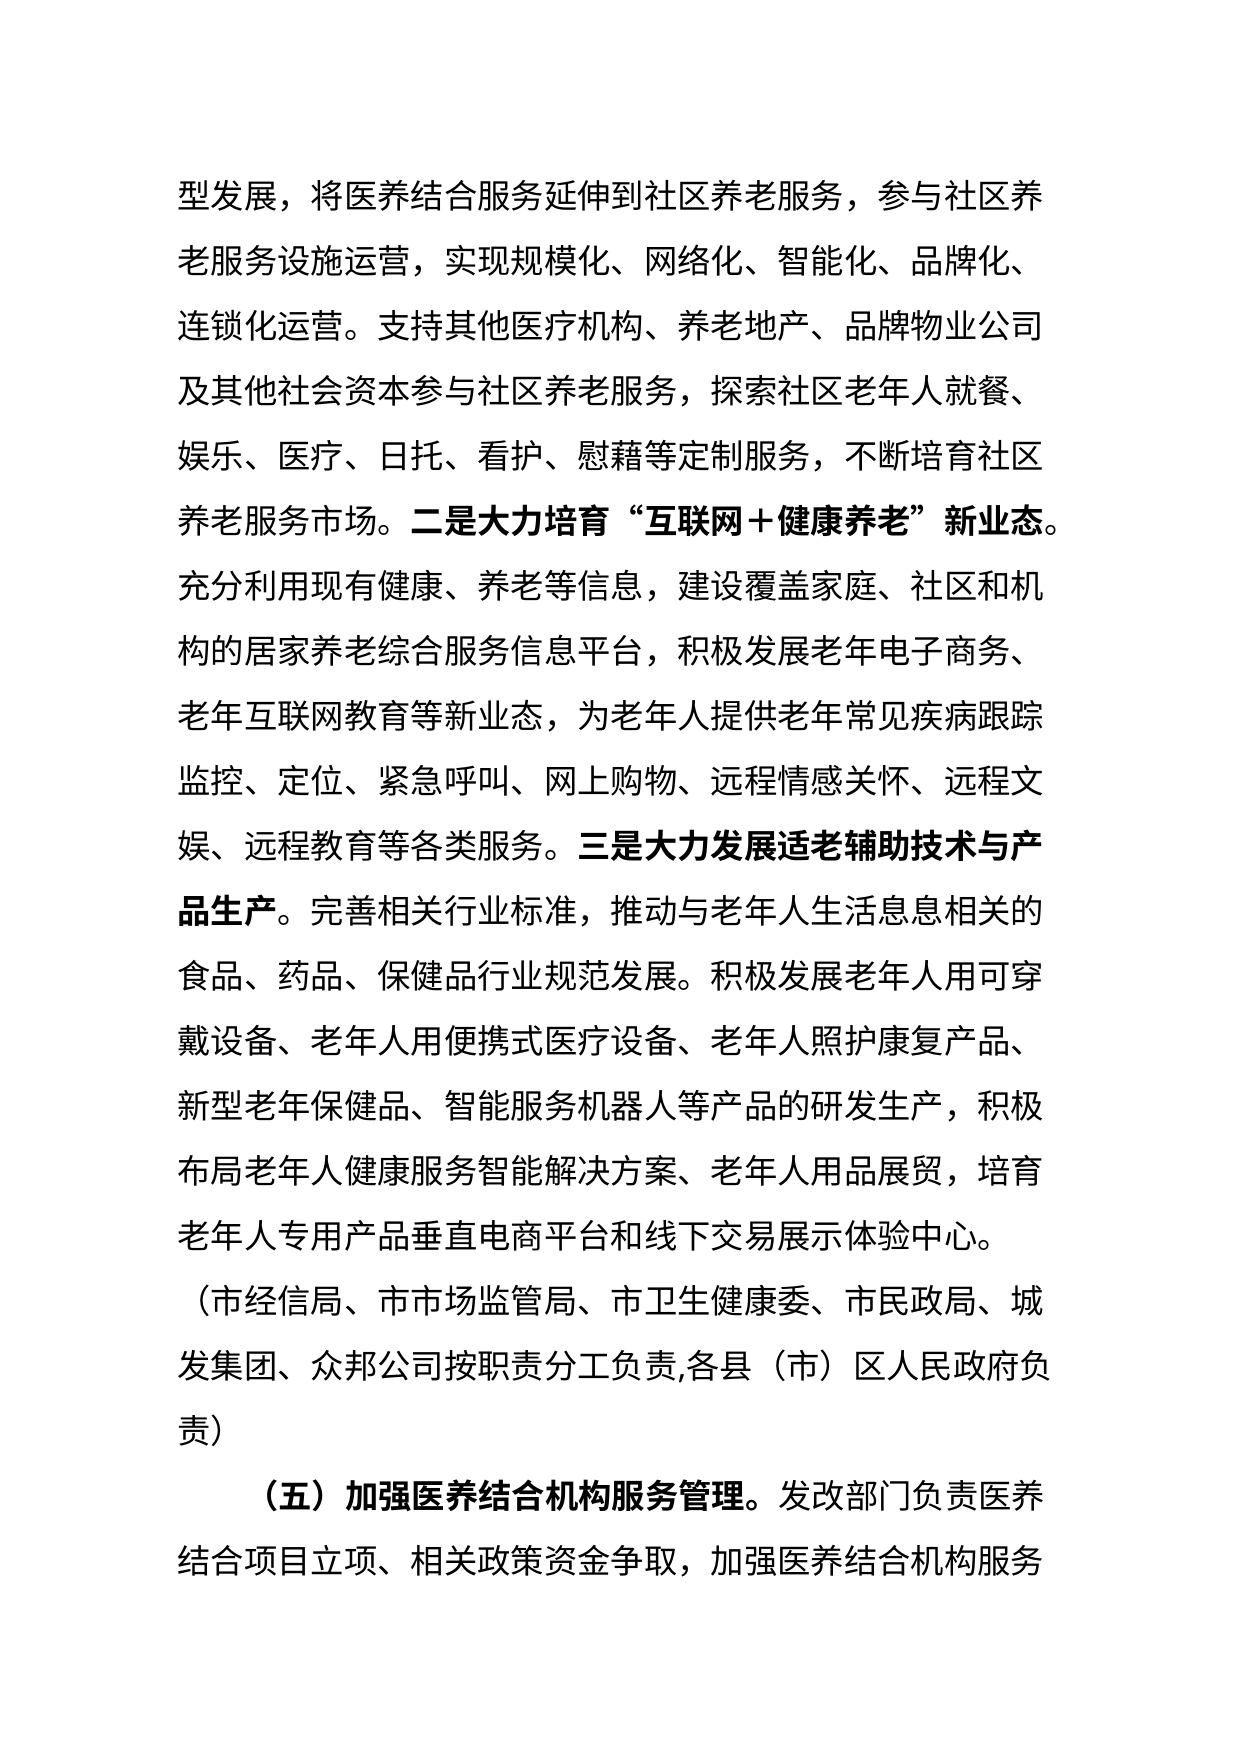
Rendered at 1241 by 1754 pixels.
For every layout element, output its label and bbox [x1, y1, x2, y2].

text [177, 162, 1075, 1462]
text [177, 1462, 1075, 1592]
